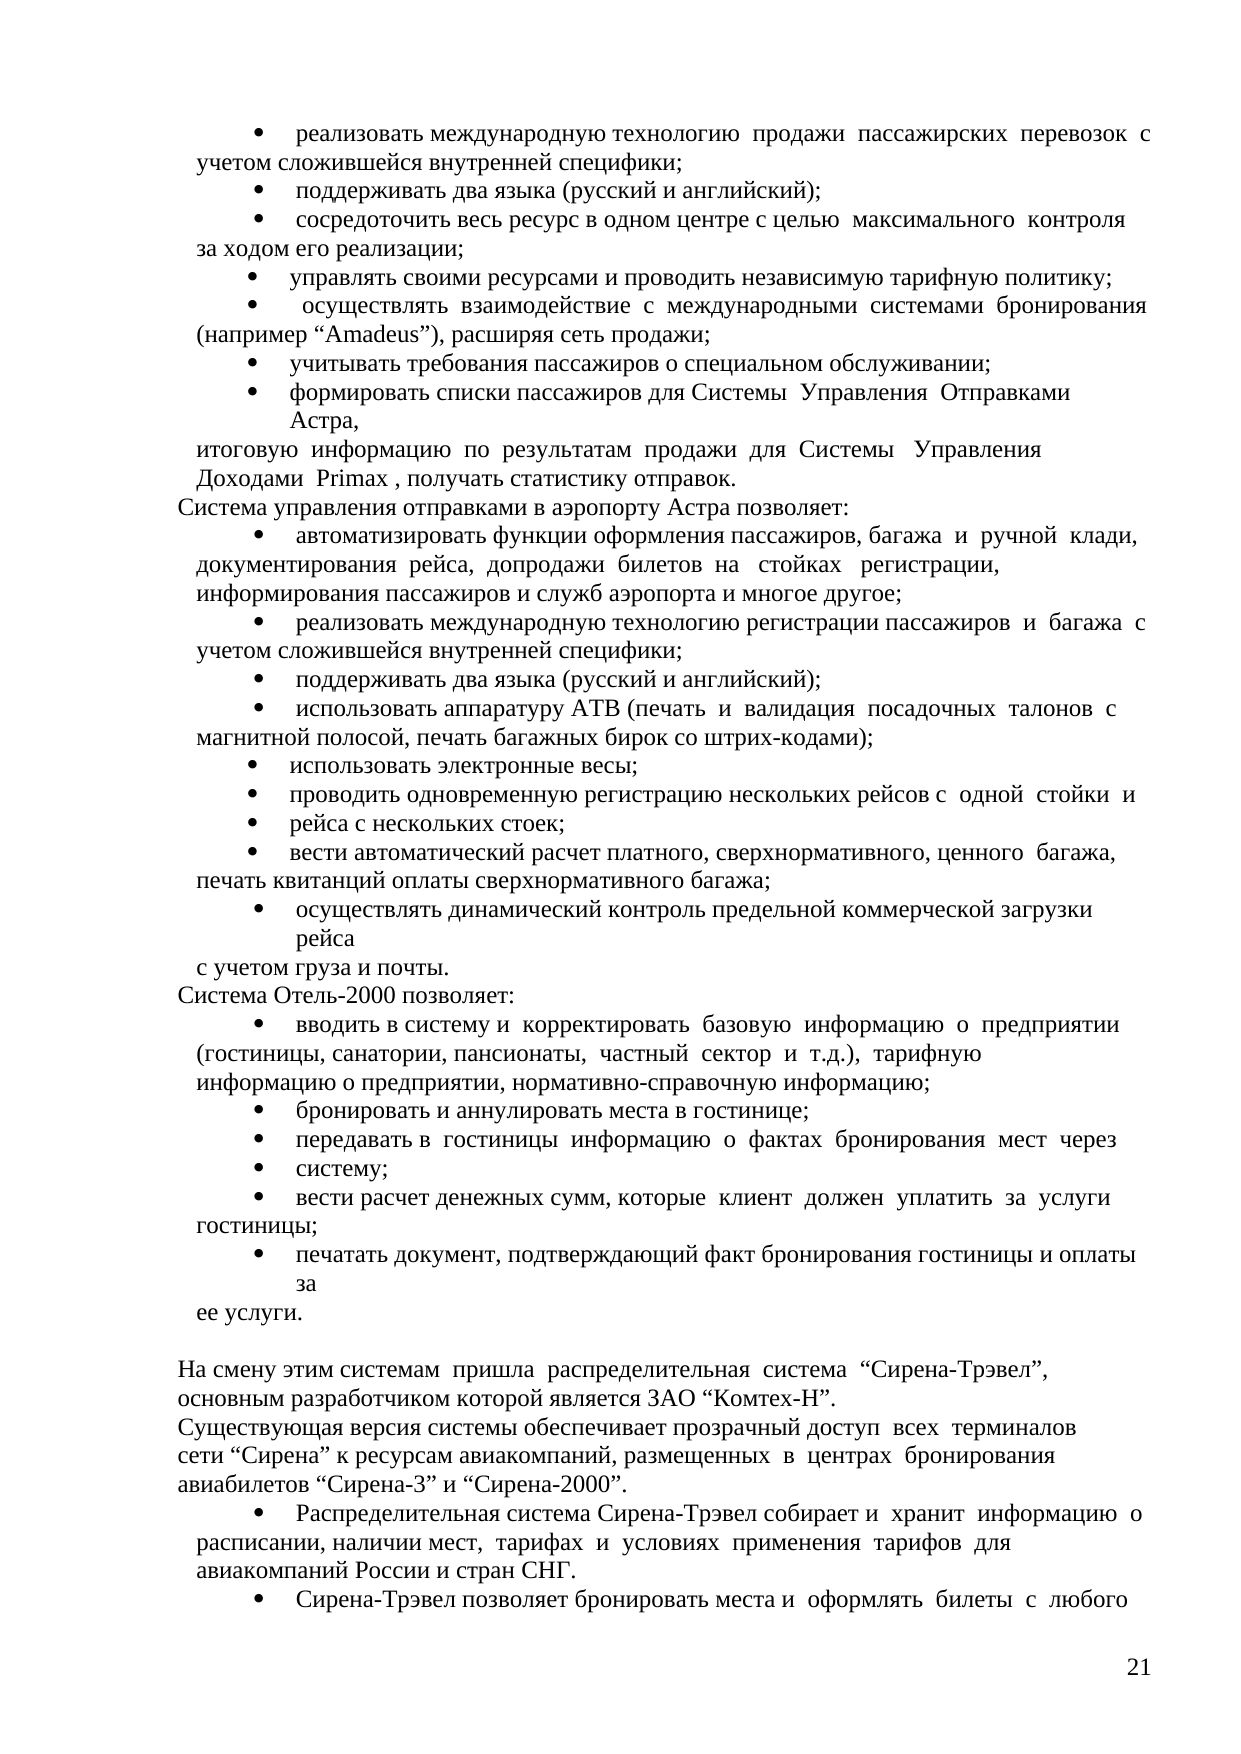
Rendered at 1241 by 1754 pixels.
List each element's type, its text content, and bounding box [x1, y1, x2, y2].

list осуществлять динамический контроль предельной коммерческой загрузки рейса [254, 894, 1152, 952]
text Доходами Primax , получать статистику отправок. [177, 463, 1152, 492]
list вести расчет денежных сумм, которые клиент должен уплатить за услуги [254, 1182, 1152, 1211]
list проводить одновременную регистрацию нескольких рейсов с одной стойки и [248, 779, 1152, 808]
text сети “Сирена” к ресурсам авиакомпаний, размещенных в центрах бронирования [177, 1441, 1152, 1469]
list автоматизировать функции оформления пассажиров, багажа и ручной клади, [254, 521, 1152, 549]
text с учетом груза и почты. [177, 952, 1152, 981]
text информацию о предприятии, нормативно-справочную информацию; [177, 1067, 1152, 1096]
list рейса с нескольких стоек; [248, 808, 1152, 837]
text за ходом его реализации; [177, 233, 1152, 262]
text итоговую информацию по результатам продажи для Системы Управления [177, 434, 1152, 463]
text учетом сложившейся внутренней специфики; [177, 636, 1152, 664]
list вводить в систему и корректировать базовую информацию о предприятии [254, 1009, 1152, 1038]
text На смену этим системам пришла распределительная система “Сирена-Трэвел”, [177, 1354, 1152, 1383]
text магнитной полосой, печать багажных бирок со штрих-кодами); [177, 722, 1152, 751]
list формировать списки пассажиров для Системы Управления Отправками Астра, [248, 377, 1152, 434]
list Распределительная система Сирена-Трэвел собирает и хранит информацию о [254, 1498, 1152, 1527]
text авиакомпаний России и стран СНГ. [177, 1556, 1152, 1584]
list Сирена-Трэвел позволяет бронировать места и оформлять билеты с любого [254, 1584, 1152, 1613]
text расписании, наличии мест, тарифах и условиях применения тарифов для [177, 1527, 1152, 1556]
text учетом сложившейся внутренней специфики; [177, 147, 1152, 176]
list передавать в гостиницы информацию о фактах бронирования мест через [254, 1124, 1152, 1153]
list бронировать и аннулировать места в гостинице; [254, 1096, 1152, 1124]
text Система управления отправками в аэропорту Астра позволяет: [177, 492, 1152, 521]
text ее услуги. [177, 1297, 1152, 1326]
text печать квитанций оплаты сверхнормативного багажа; [177, 866, 1152, 894]
text (гостиницы, санатории, пансионаты, частный сектор и т.д.), тарифную [177, 1038, 1152, 1067]
list учитывать требования пассажиров о специальном обслуживании; [248, 348, 1152, 377]
text гостиницы; [177, 1211, 1152, 1239]
text информирования пассажиров и служб аэропорта и многое другое; [177, 578, 1152, 607]
list сосредоточить весь ресурс в одном центре с целью максимального контроля [254, 204, 1152, 233]
text документирования рейса, допродажи билетов на стойках регистрации, [177, 549, 1152, 578]
list поддерживать два языка (русский и английский); [254, 664, 1152, 693]
list осуществлять взаимодействие с международными системами бронирования [248, 291, 1152, 319]
list использовать аппаратуру АТВ (печать и валидация посадочных талонов с [254, 693, 1152, 722]
list вести автоматический расчет платного, сверхнормативного, ценного багажа, [248, 837, 1152, 866]
text основным разработчиком которой является ЗАО “Комтех-Н”. [177, 1383, 1152, 1412]
list систему; [254, 1153, 1152, 1182]
text Система Отель-2000 позволяет: [177, 981, 1152, 1009]
list использовать электронные весы; [248, 751, 1152, 779]
list управлять своими ресурсами и проводить независимую тарифную политику; [248, 262, 1152, 291]
text (например “Amadeus”), расширяя сеть продажи; [177, 319, 1152, 348]
text авиабилетов “Сирена- и “Сирена-. [177, 1469, 1152, 1498]
list реализовать международную технологию регистрации пассажиров и багажа с [254, 607, 1152, 636]
list реализовать международную технологию продажи пассажирских перевозок с [254, 118, 1152, 147]
text Существующая версия системы обеспечивает прозрачный доступ всех терминалов [177, 1412, 1152, 1441]
list поддерживать два языка (русский и английский); [254, 176, 1152, 204]
list печатать документ, подтверждающий факт бронирования гостиницы и оплаты за [254, 1239, 1152, 1297]
